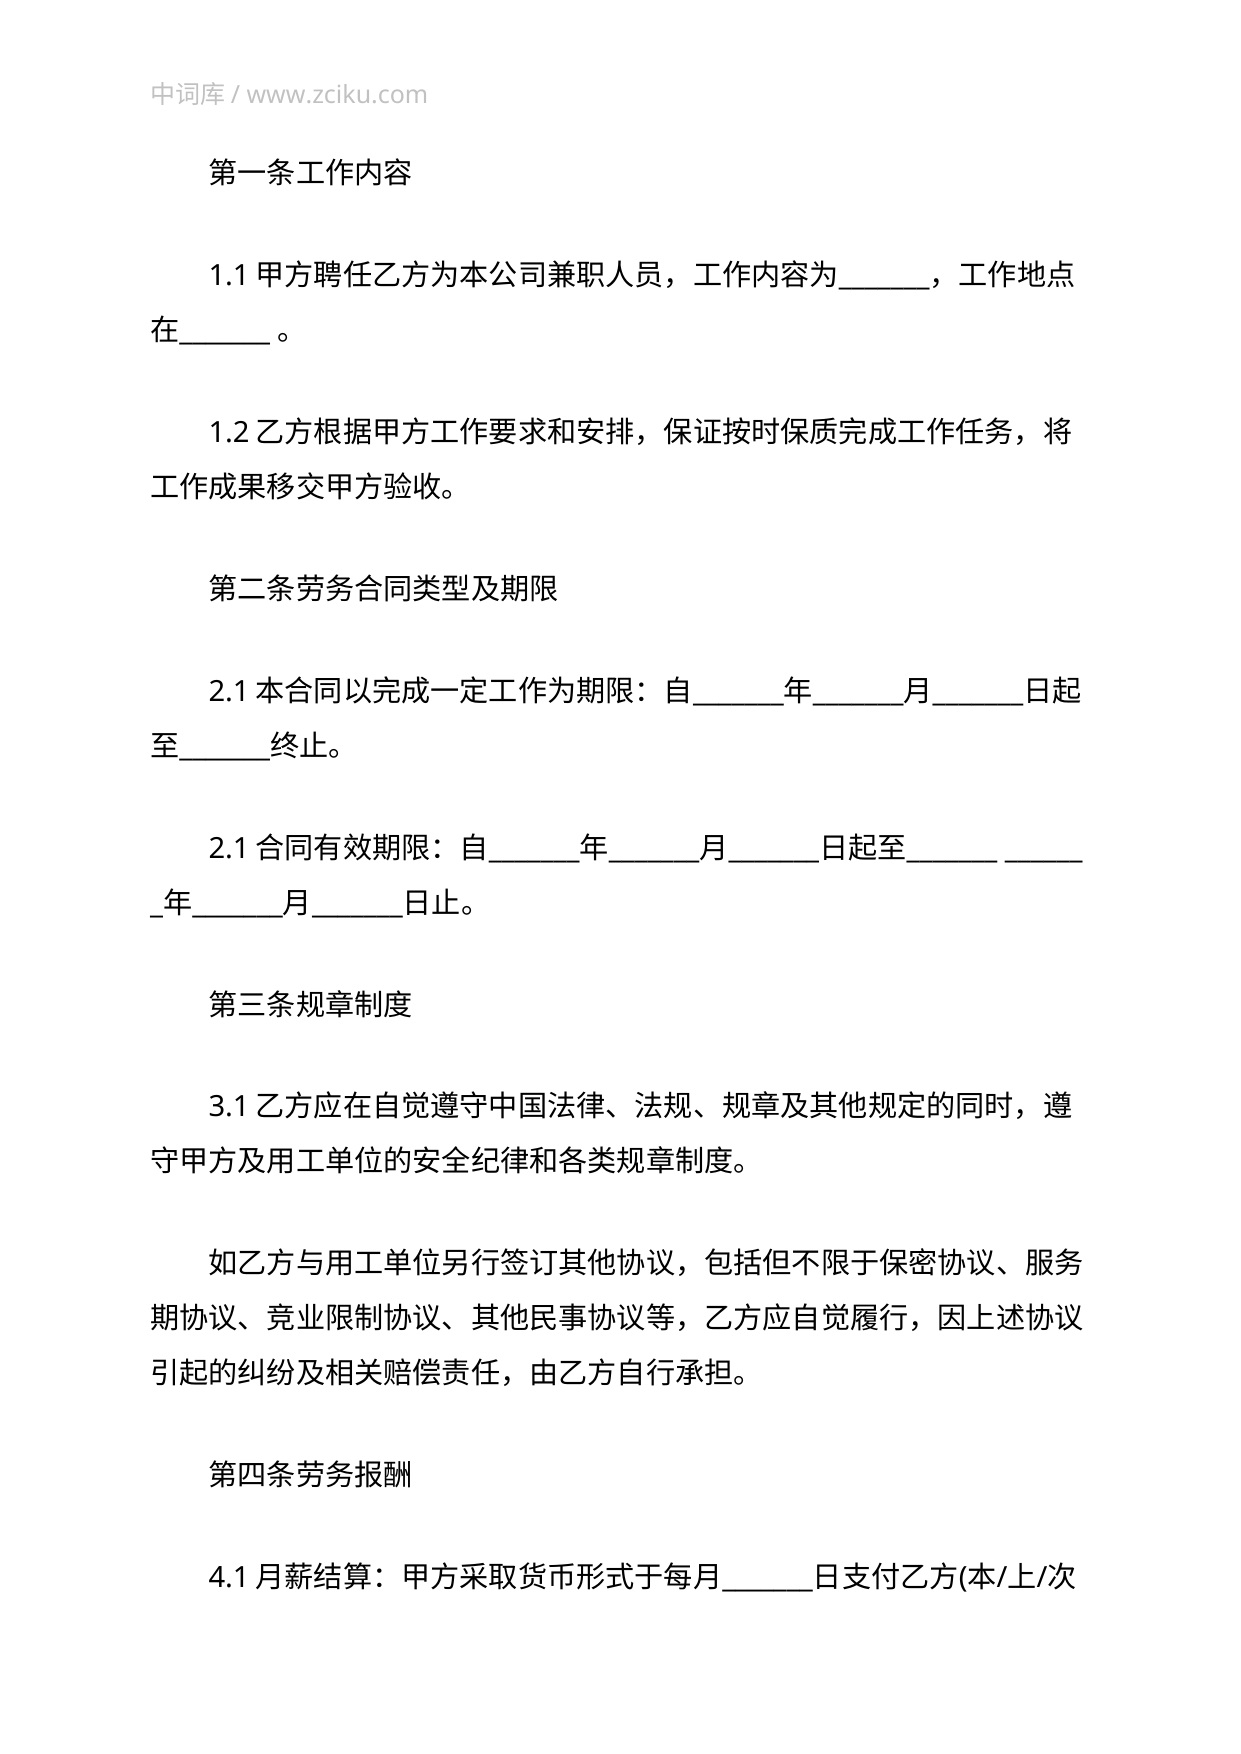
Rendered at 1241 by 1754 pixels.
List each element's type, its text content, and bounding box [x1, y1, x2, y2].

text 第三条规章制度 [150, 981, 1090, 1023]
text 2.1合同有效期限：自_______年_______月_______日起至_______ _______年_______月_______日止。 [150, 824, 1090, 922]
text 2.1本合同以完成一定工作为期限：自_______年_______月_______日起至_______终止。 [150, 667, 1090, 765]
text 1.1甲方聘任乙方为本公司兼职人员，工作内容为_______，工作地点在_______ 。 [150, 252, 1090, 349]
text 如乙方与用工单位另行签订其他协议，包括但不限于保密协议、服务期协议、竞业限制协议、其他民事协议等，乙方应自觉履行，因上述协议引起的纠纷及相关赔偿责任，由乙方自行承担。 [150, 1240, 1090, 1392]
text 3.1乙方应在自觉遵守中国法律、法规、规章及其他规定的同时，遵守甲方及用工单位的安全纪律和各类规章制度。 [150, 1083, 1090, 1180]
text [150, 1553, 1090, 1596]
text 1.2乙方根据甲方工作要求和安排，保证按时保质完成工作任务，将工作成果移交甲方验收。 [150, 409, 1090, 506]
text 第四条劳务报酬 [150, 1451, 1090, 1494]
text 第二条劳务合同类型及期限 [150, 566, 1090, 608]
text 第一条工作内容 [150, 150, 1090, 192]
